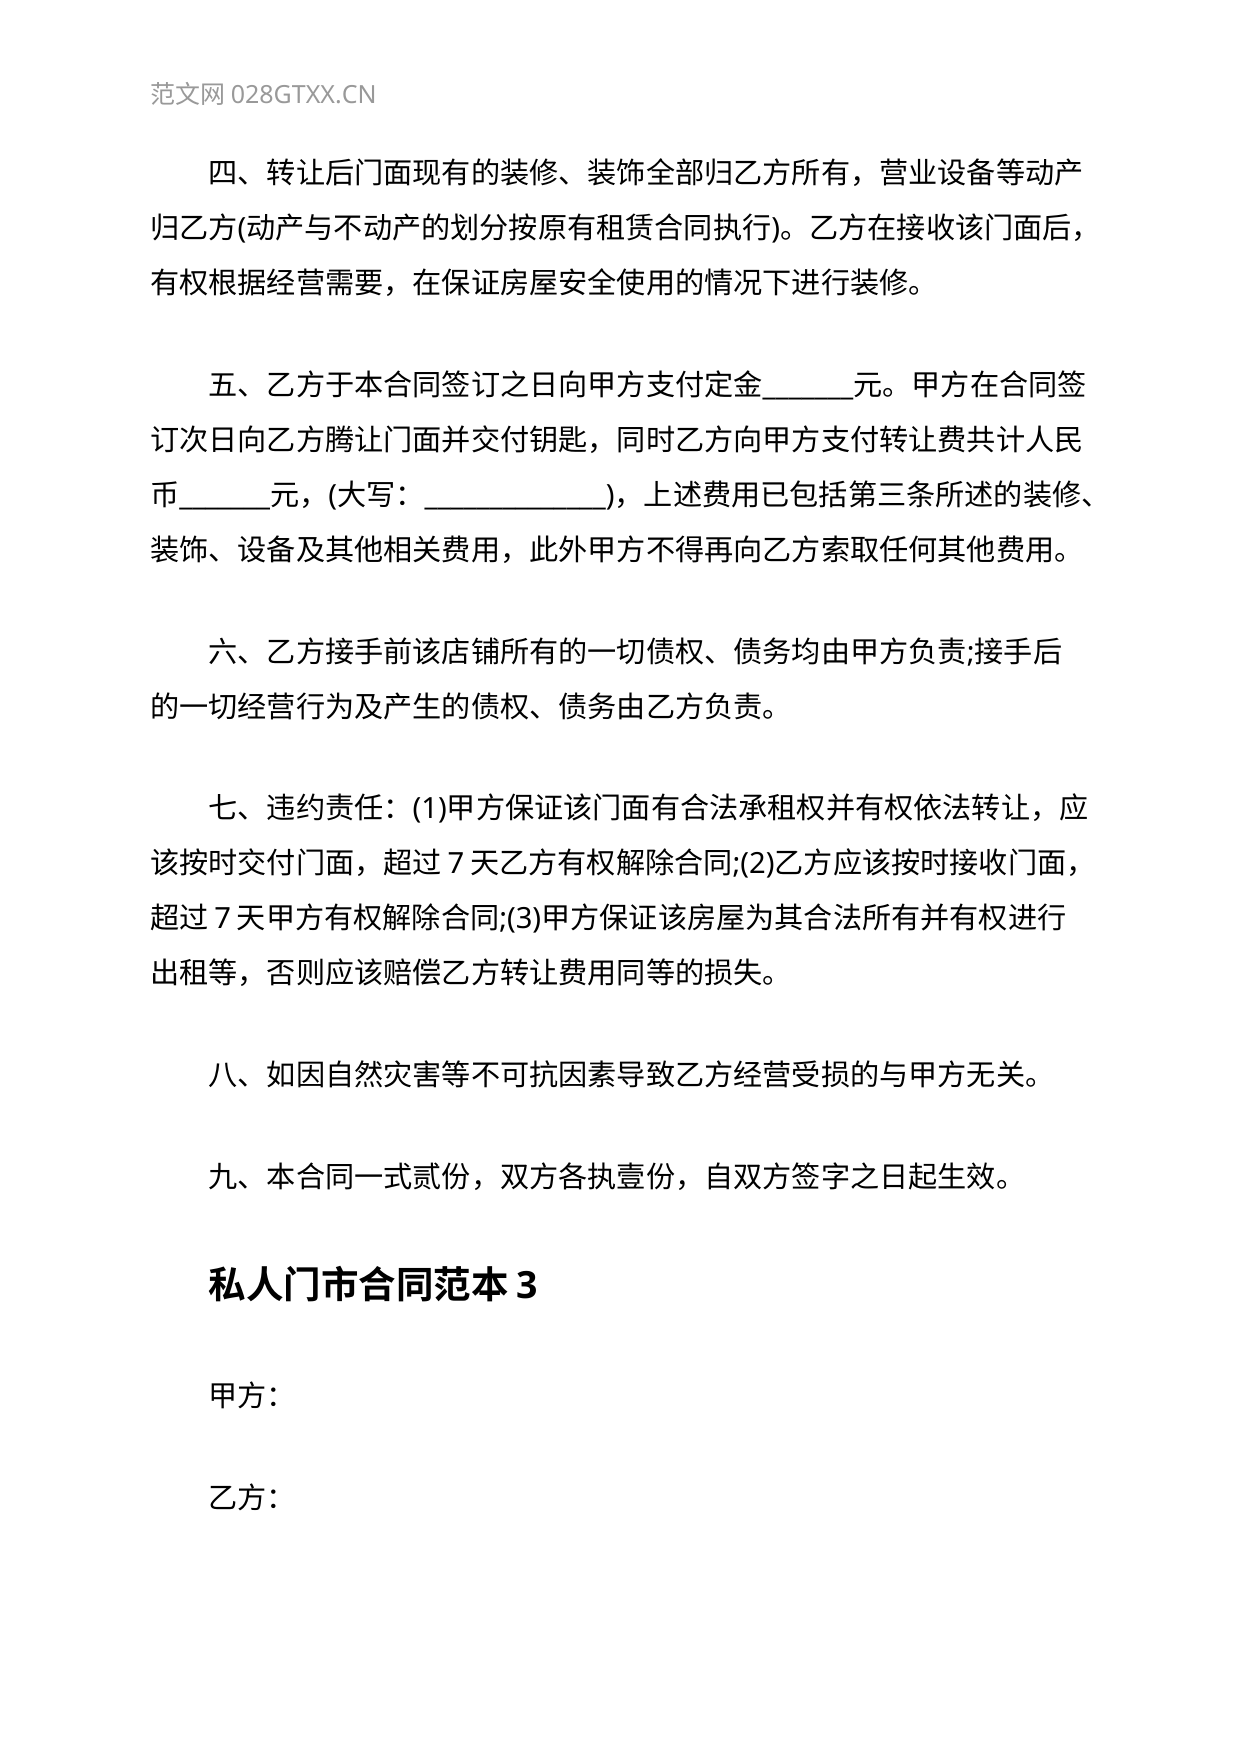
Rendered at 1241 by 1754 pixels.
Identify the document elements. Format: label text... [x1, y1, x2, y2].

text 乙方： [150, 1475, 1090, 1517]
text 八、如因自然灾害等不可抗因素导致乙方经营受损的与甲方无关。 [150, 1052, 1090, 1094]
text 五、乙方于本合同签订之日向甲方支付定金_______元。甲方在合同签订次日向乙方腾让门面并交付钥匙，同时乙方向甲方支付转让费共计人民币_______元，(大写：______________)，上述费用已包括第三条所述的装修、装饰、设备及其他相关费用，此外甲方不得再向乙方索取任何其他费用。 [150, 362, 1090, 569]
text 私人门市合同范本3 [150, 1255, 1090, 1310]
text 四、转让后门面现有的装修、装饰全部归乙方所有，营业设备等动产归乙方(动产与不动产的划分按原有租赁合同执行)。乙方在接收该门面后，有权根据经营需要，在保证房屋安全使用的情况下进行装修。 [150, 150, 1090, 302]
text 七、违约责任：(1)甲方保证该门面有合法承租权并有权依法转让，应该按时交付门面，超过7天乙方有权解除合同;(2)乙方应该按时接收门面，超过7天甲方有权解除合同;(3)甲方保证该房屋为其合法所有并有权进行出租等，否则应该赔偿乙方转让费用同等的损失。 [150, 785, 1090, 992]
text 甲方： [150, 1373, 1090, 1415]
text 六、乙方接手前该店铺所有的一切债权、债务均由甲方负责;接手后的一切经营行为及产生的债权、债务由乙方负责。 [150, 628, 1090, 726]
text 九、本合同一式贰份，双方各执壹份，自双方签字之日起生效。 [150, 1154, 1090, 1196]
